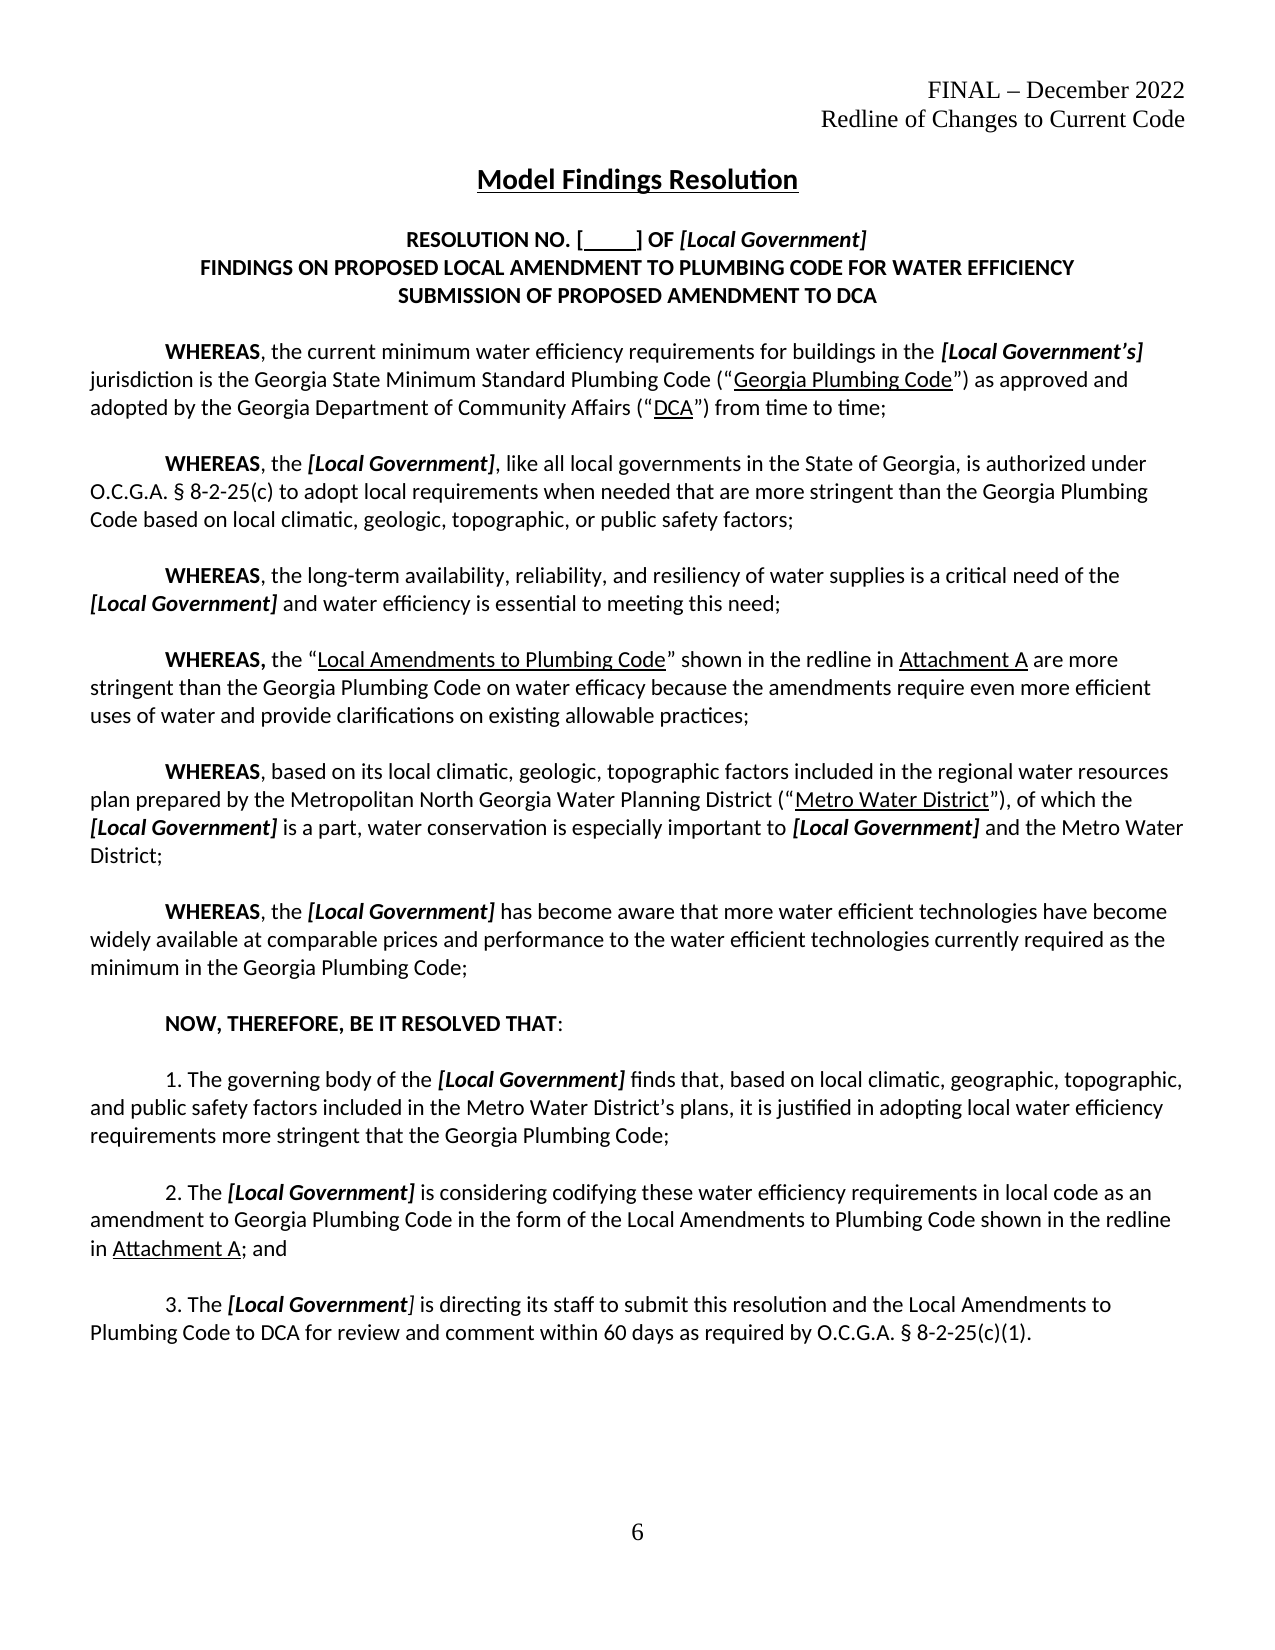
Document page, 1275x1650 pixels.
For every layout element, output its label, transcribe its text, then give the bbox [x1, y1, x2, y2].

text 2. The [Local Government] is considering codifying these water efficiency requirements in local code as an amendment to Georgia Plumbing Code in the form of the Local Amendments to Plumbing Code shown in the redline in Attachment A; and [90, 1178, 1185, 1262]
text WHEREAS, the [Local Government] has become aware that more water efficient technologies have become widely available at comparable prices and performance to the water efficient technologies currently required as the minimum in the Georgia Plumbing Code; [90, 897, 1185, 981]
text NOW, THEREFORE, BE IT RESOLVED THAT: [90, 1009, 1185, 1037]
text WHEREAS, the current minimum water efficiency requirements for buildings in the [Local Government’s] jurisdiction is the Georgia State Minimum Standard Plumbing Code (“Georgia Plumbing Code”) as approved and adopted by the Georgia Department of Community Affairs (“DCA”) from time to time; [90, 337, 1185, 421]
text FINDINGS ON PROPOSED LOCAL AMENDMENT TO PLUMBING CODE FOR WATER EFFICIENCY [90, 253, 1185, 281]
text SUBMISSION OF PROPOSED AMENDMENT TO DCA [90, 281, 1185, 309]
text WHEREAS, the [Local Government], like all local governments in the State of Georgia, is authorized under O.C.G.A. § 8-2-25(c) to adopt local requirements when needed that are more stringent than the Georgia Plumbing Code based on local climatic, geologic, topographic, or public safety factors; [90, 449, 1185, 533]
text RESOLUTION NO. [ ] OF [Local Government] [90, 225, 1185, 253]
text WHEREAS, the “Local Amendments to Plumbing Code” shown in the redline in Attachment A are more stringent than the Georgia Plumbing Code on water efficacy because the amendments require even more efficient uses of water and provide clarifications on existing allowable practices; [90, 645, 1185, 729]
text 1. The governing body of the [Local Government] finds that, based on local climatic, geographic, topographic, and public safety factors included in the Metro Water District’s plans, it is justified in adopting local water efficiency requirements more stringent that the Georgia Plumbing Code; [90, 1066, 1185, 1149]
text 3. The [Local Government] is directing its staff to submit this resolution and the Local Amendments to Plumbing Code to DCA for review and comment within 60 days as required by O.C.G.A. § 8-2-25(c)(1). [90, 1290, 1185, 1346]
text Model Findings Resolution [90, 161, 1185, 197]
text WHEREAS, based on its local climatic, geologic, topographic factors included in the regional water resources plan prepared by the Metropolitan North Georgia Water Planning District (“Metro Water District”), of which the [Local Government] is a part, water conservation is especially important to [Local Government] and the Metro Water District; [90, 757, 1185, 869]
text WHEREAS, the long-term availability, reliability, and resiliency of water supplies is a critical need of the [Local Government] and water efficiency is essential to meeting this need; [90, 561, 1185, 617]
